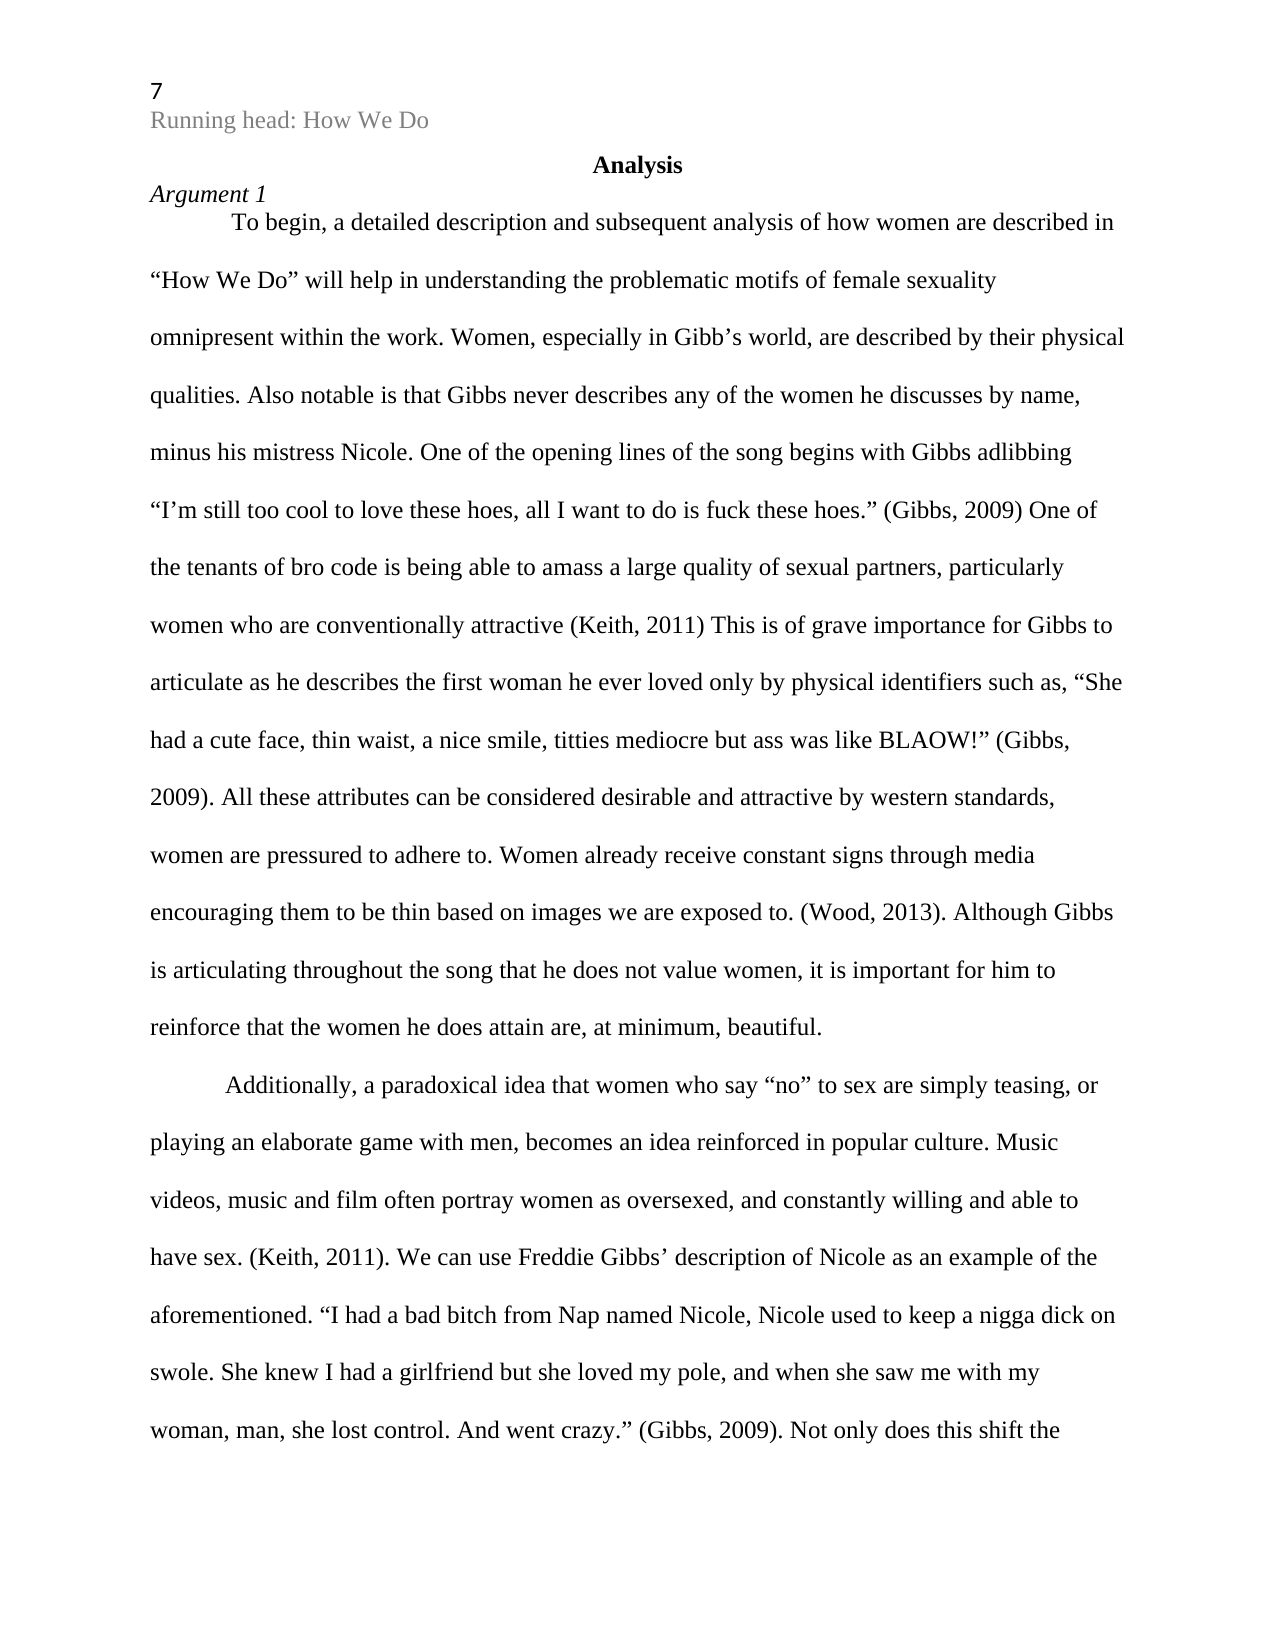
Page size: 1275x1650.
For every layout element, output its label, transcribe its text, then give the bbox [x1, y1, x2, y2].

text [150, 1070, 1125, 1444]
text Analysis [150, 150, 1125, 179]
text To begin, a detailed description and subsequent analysis of how women are described in “How We Do” will help in understanding the problematic motifs of female sexuality omnipresent within the work. Women, especially in Gibb’s world, are described by their physical qualities. Also notable is that Gibbs never describes any of the women he discusses by name, minus his mistress Nicole. One of the opening lines of the song begins with Gibbs adlibbing “I’m still too cool to love these hoes, all I want to do is fuck these hoes.” (Gibbs, 2009) One of the tenants of bro code is being able to amass a large quality of sexual partners, particularly women who are conventionally attractive (Keith, 2011) This is of grave importance for Gibbs to articulate as he describes the first woman he ever loved only by physical identifiers such as, “She had a cute face, thin waist, a nice smile, titties mediocre but ass was like BLAOW!” (Gibbs, 2009). All these attributes can be considered desirable and attractive by western standards, women are pressured to adhere to. Women already receive constant signs through media encouraging them to be thin based on images we are exposed to. (Wood, 2013). Although Gibbs is articulating throughout the song that he does not value women, it is important for him to reinforce that the women he does attain are, at minimum, beautiful. [150, 207, 1125, 1041]
text Argument 1 [150, 179, 1125, 207]
